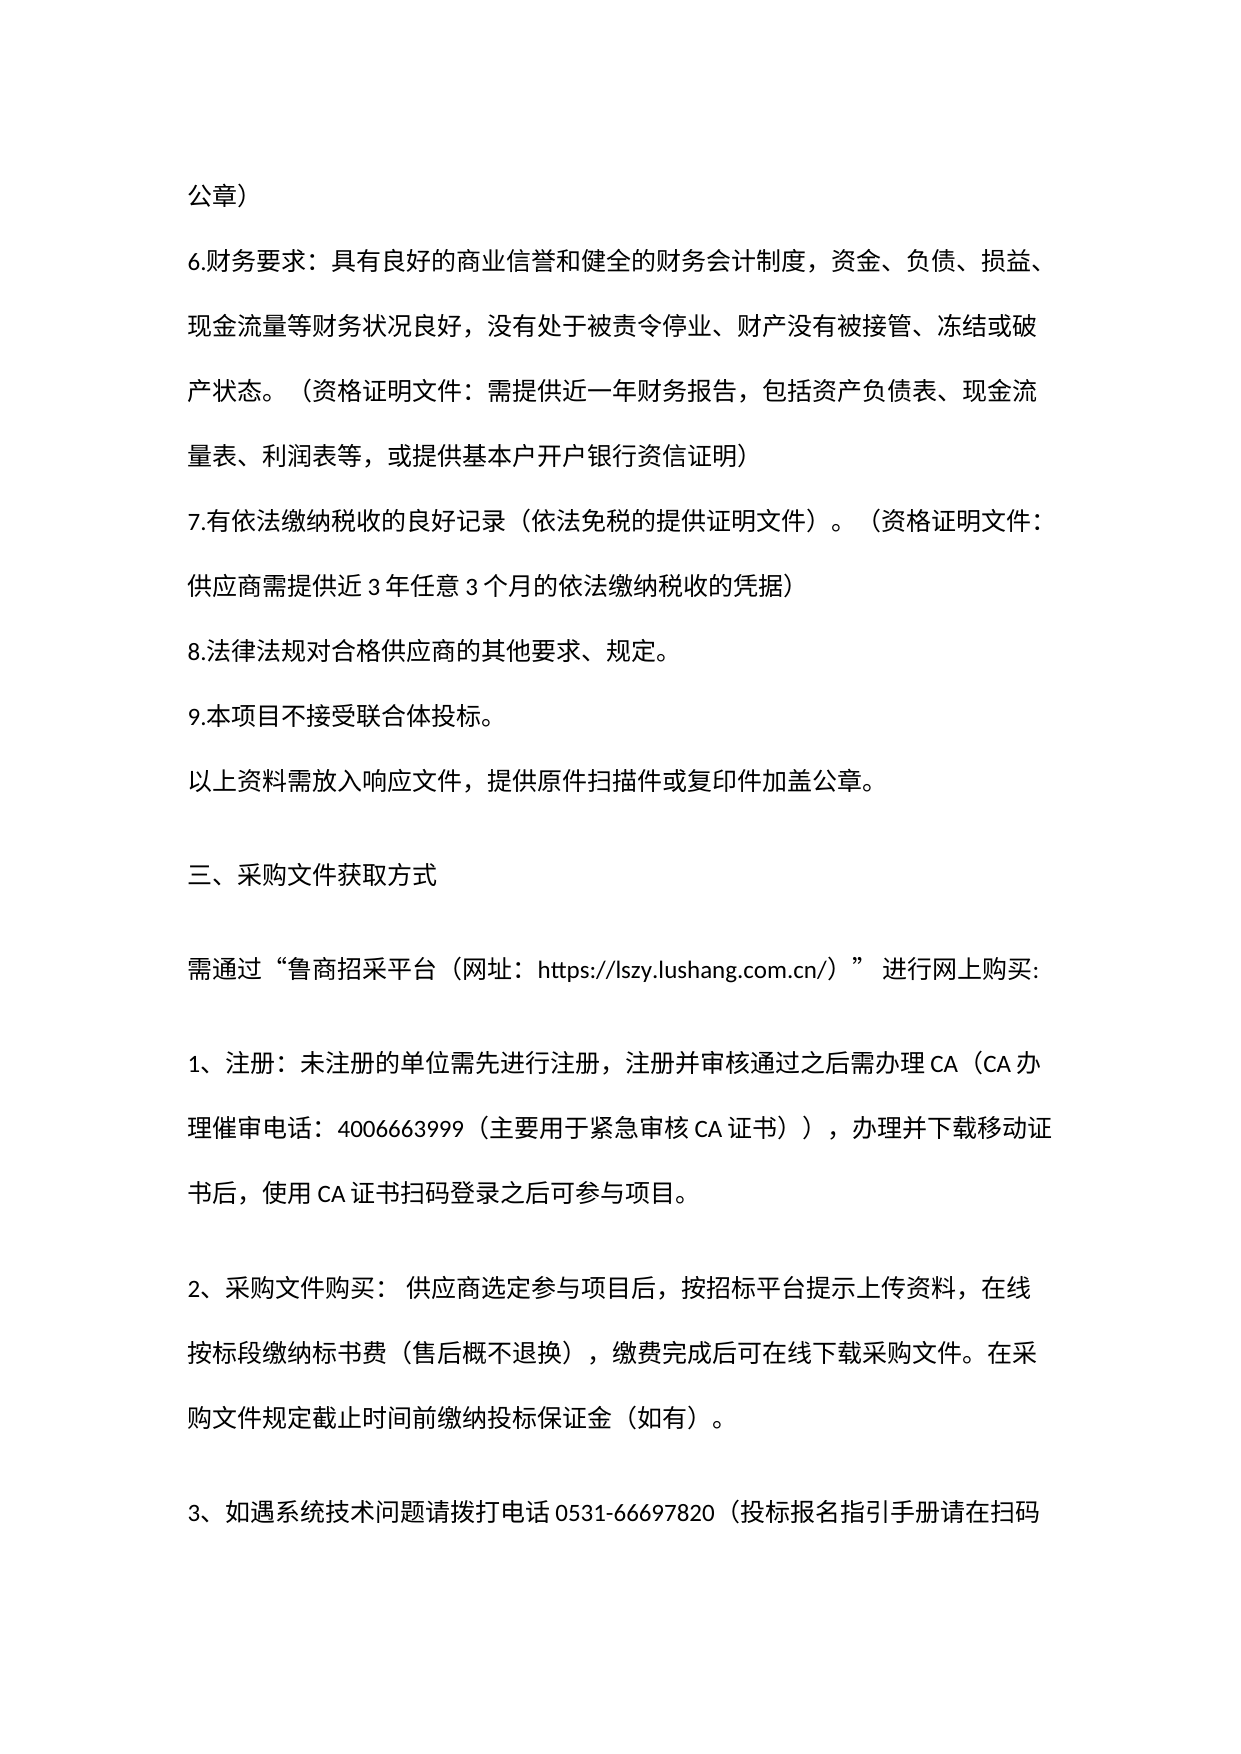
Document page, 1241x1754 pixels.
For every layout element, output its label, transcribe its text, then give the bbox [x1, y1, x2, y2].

text 1、注册：未注册的单位需先进行注册，注册并审核通过之后需办理CA（CA办理催审电话：4006663999（主要用于紧急审核CA证书）），办理并下载移动证书后，使用CA证书扫码登录之后可参与项目。 [187, 1029, 1053, 1224]
text 三、采购文件获取方式 [187, 841, 1053, 906]
text 需通过“鲁商招采平台（网址：https://lszy.lushang.com.cn/）” 进行网上购买: [187, 935, 1053, 1000]
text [187, 1478, 1053, 1543]
text 2、采购文件购买： 供应商选定参与项目后，按招标平台提示上传资料，在线按标段缴纳标书费（售后概不退换），缴费完成后可在线下载采购文件。在采购文件规定截止时间前缴纳投标保证金（如有）。 [187, 1254, 1053, 1449]
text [187, 162, 1053, 812]
